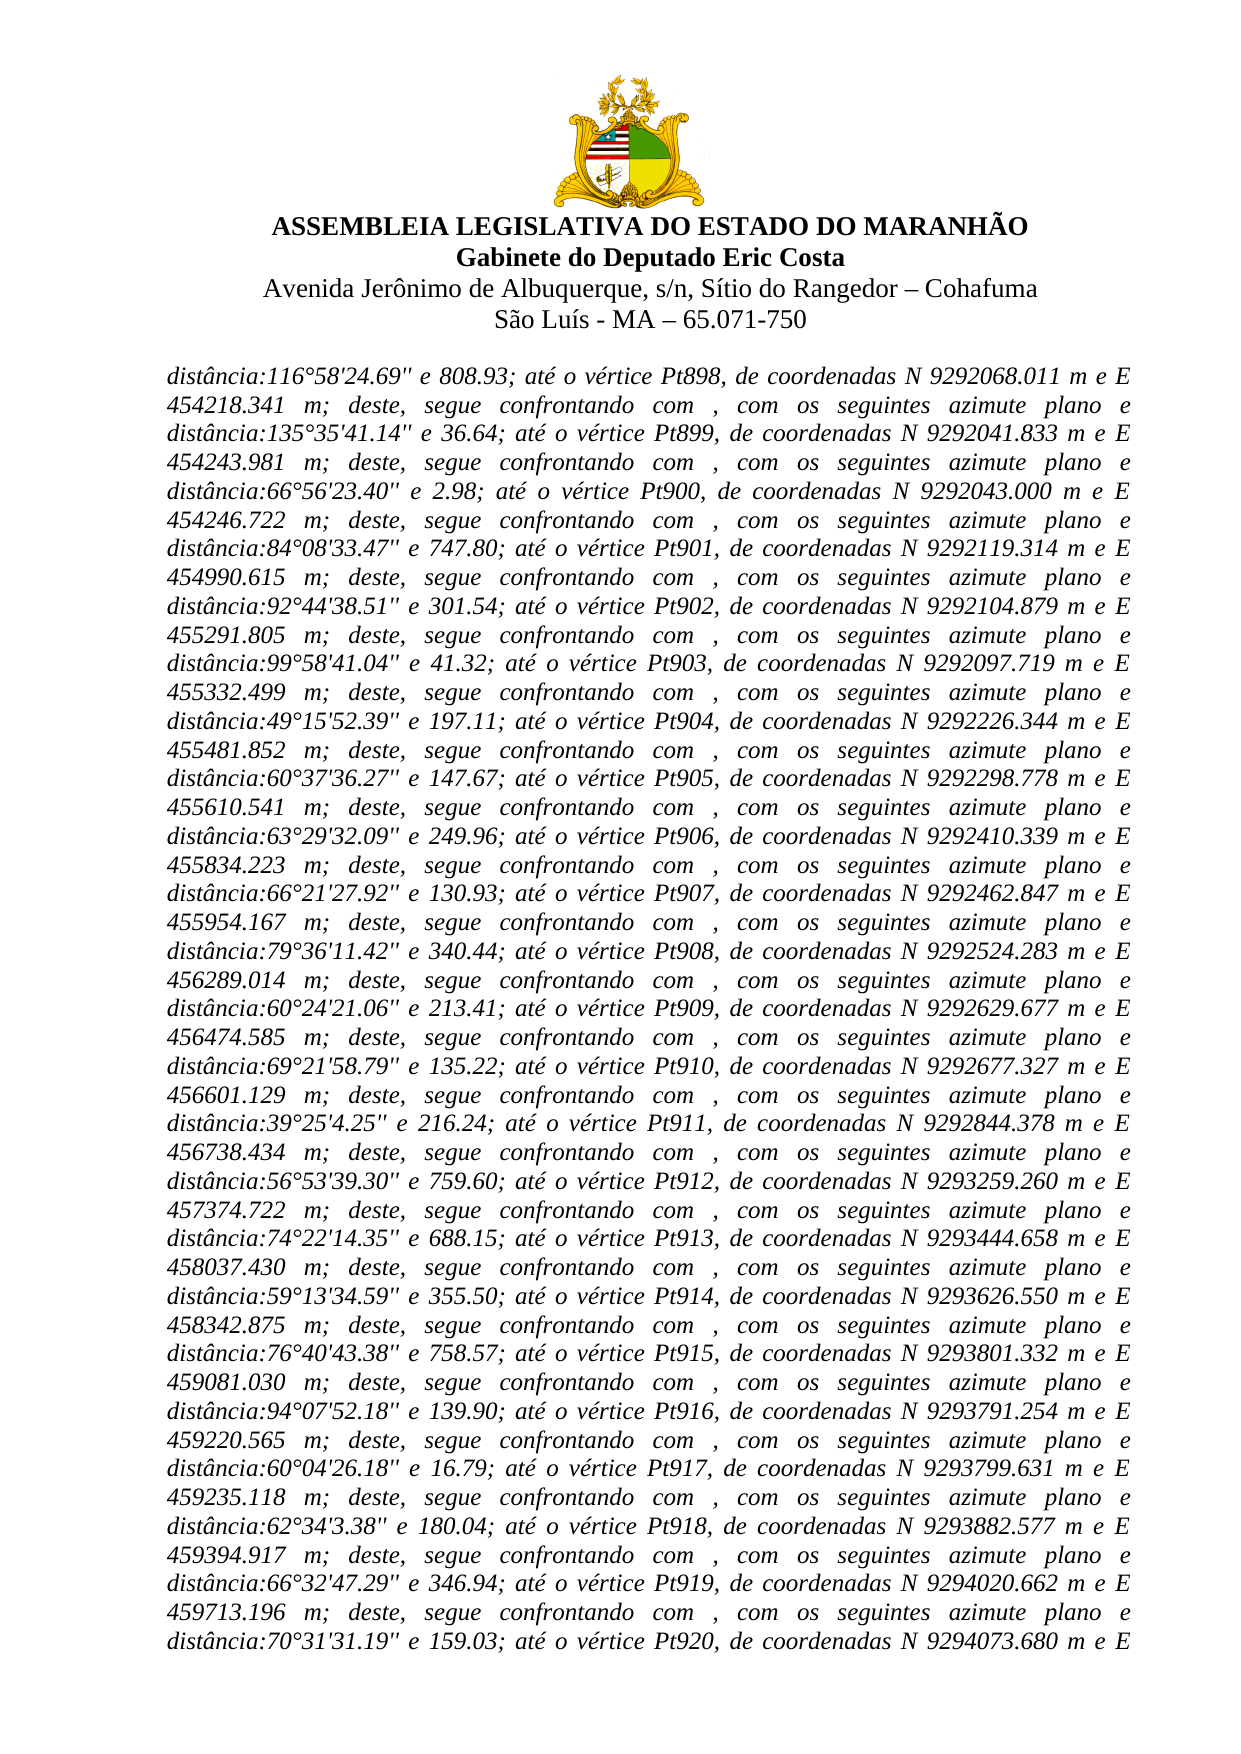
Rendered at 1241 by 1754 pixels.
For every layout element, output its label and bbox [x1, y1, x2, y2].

picture [553, 75, 710, 210]
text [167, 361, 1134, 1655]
